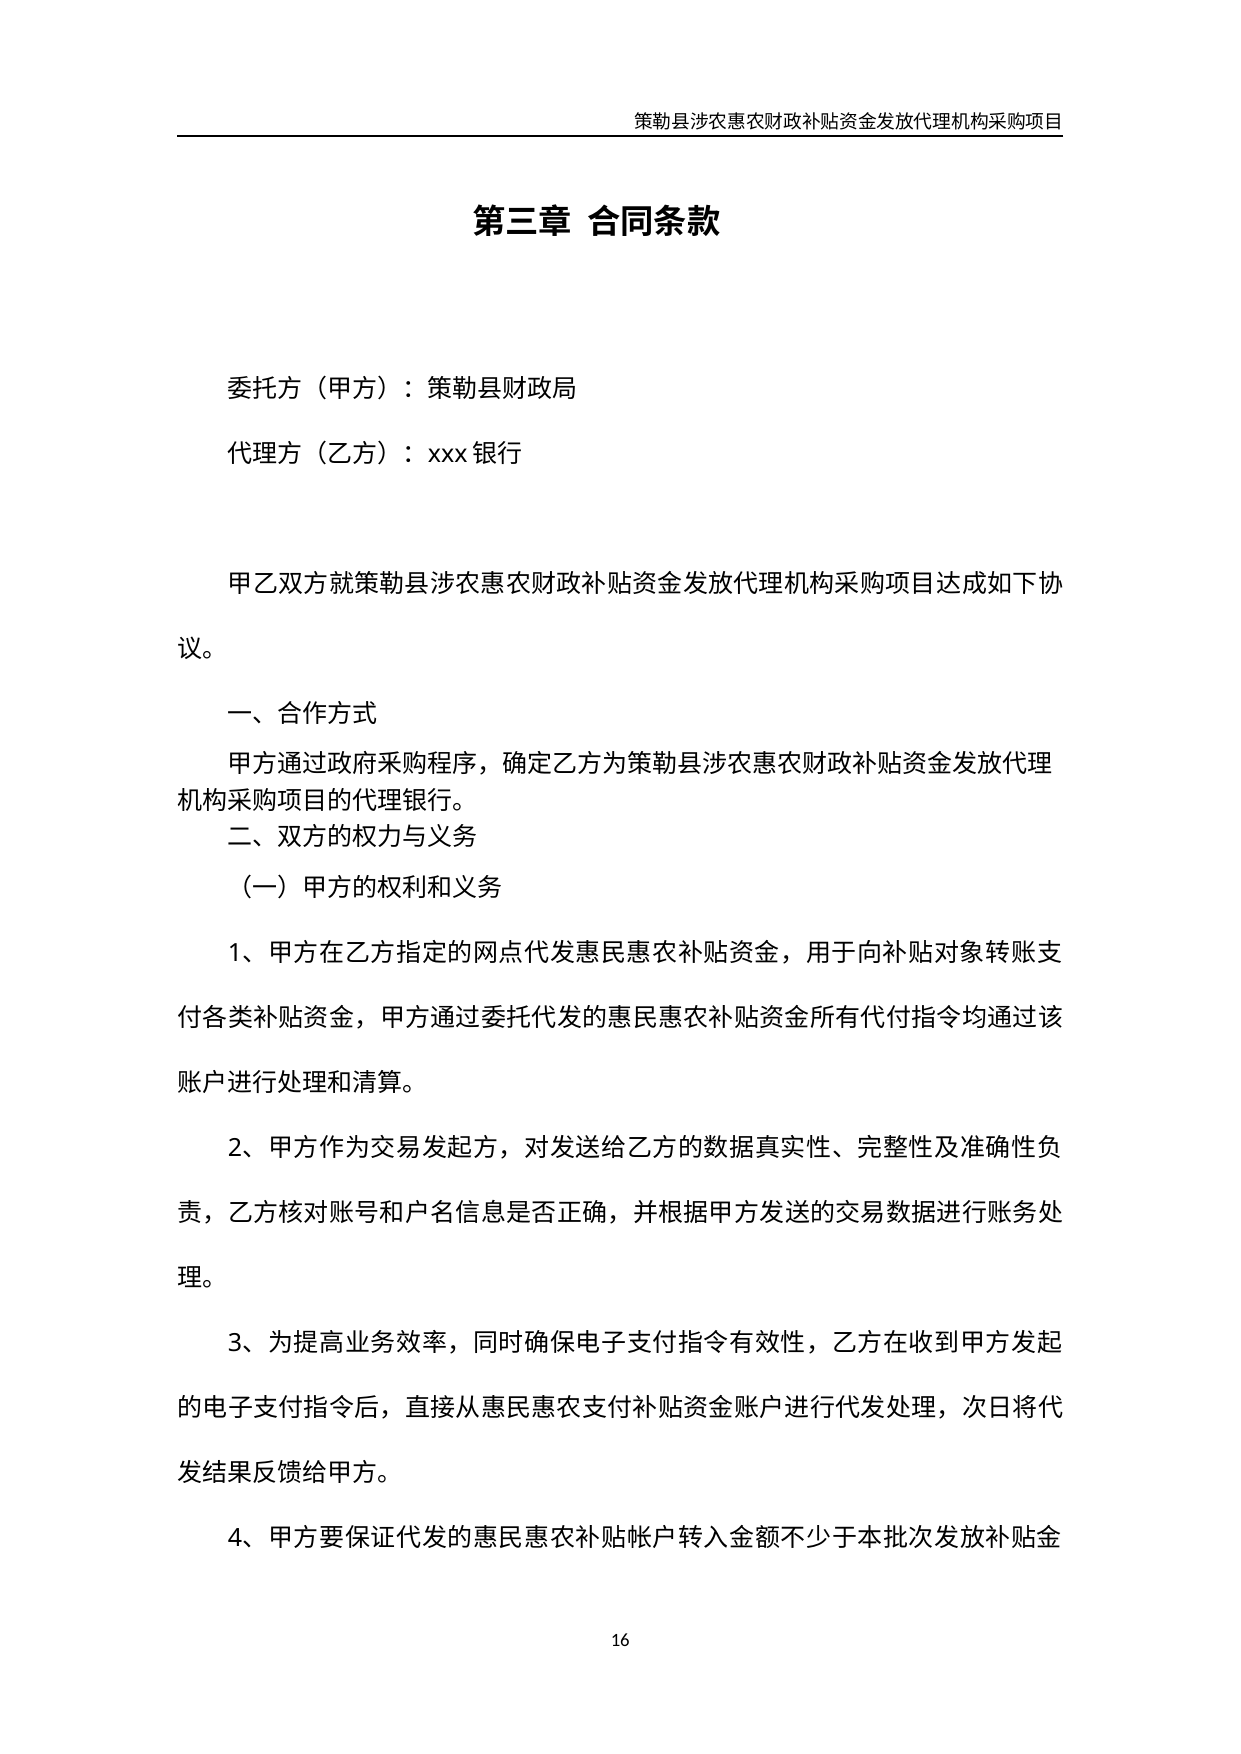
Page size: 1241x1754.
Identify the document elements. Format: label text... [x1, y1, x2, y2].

text 代理方（乙方）：xxx银行 [177, 419, 1063, 484]
subtitle 第三章 合同条款 [177, 187, 1063, 252]
text 甲乙双方就策勒县涉农惠农财政补贴资金发放代理机构采购项目达成如下协议。 [177, 549, 1063, 679]
text 3、为提高业务效率，同时确保电子支付指令有效性，乙方在收到甲方发起的电子支付指令后，直接从惠民惠农支付补贴资金账户进行代发处理，次日将代发结果反馈给甲方。 [177, 1308, 1063, 1503]
text （一）甲方的权利和义务 [177, 853, 1063, 918]
text 一、合作方式 [177, 679, 1063, 744]
text 2、甲方作为交易发起方，对发送给乙方的数据真实性、完整性及准确性负责，乙方核对账号和户名信息是否正确，并根据甲方发送的交易数据进行账务处理。 [177, 1113, 1063, 1308]
text 1、甲方在乙方指定的网点代发惠民惠农补贴资金，用于向补贴对象转账支付各类补贴资金，甲方通过委托代发的惠民惠农补贴资金所有代付指令均通过该账户进行处理和清算。 [177, 918, 1063, 1113]
text 甲方通过政府釆购程序，确定乙方为策勒县涉农惠农财政补贴资金发放代理机构采购项目的代理银行。 [177, 744, 1063, 816]
text 委托方（甲方）：策勒县财政局 [177, 354, 1063, 419]
text 二、双方的权力与义务 [177, 816, 1063, 853]
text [177, 1503, 1063, 1568]
